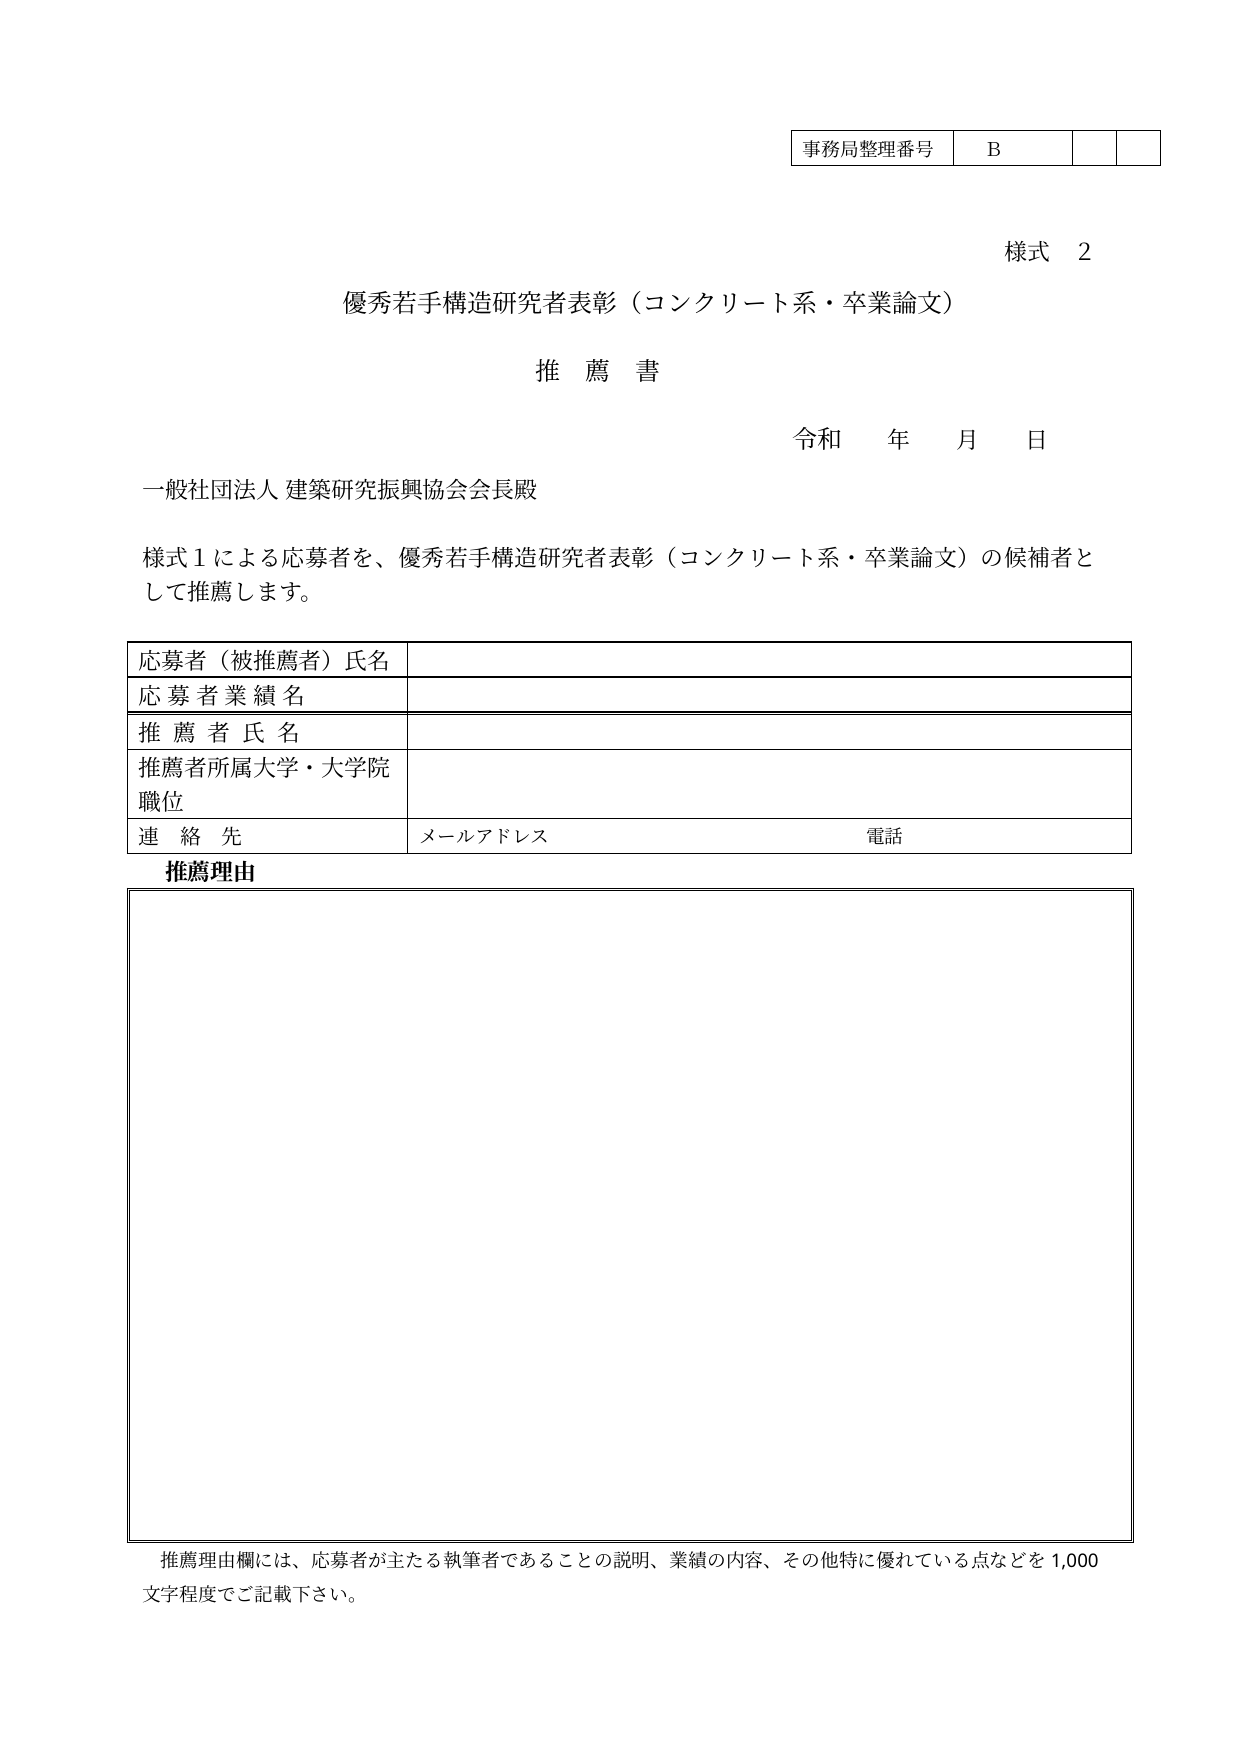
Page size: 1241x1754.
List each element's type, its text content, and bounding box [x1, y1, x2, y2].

text 推 薦 書 [142, 336, 1098, 404]
table_header Ｂ [954, 131, 1072, 165]
table_header [1117, 131, 1160, 165]
text 推薦理由 [142, 854, 1098, 887]
text 様式１による応募者を、優秀若手構造研究者表彰（コンクリート系・卒業論文）の候補者として推薦します。 [142, 539, 1098, 607]
table_cell 応 募 者 業 績 名 [128, 678, 407, 711]
text 一般社団法人 建築研究振興協会会長殿 [142, 472, 1098, 506]
table_header [408, 643, 1131, 676]
text 推薦理由欄には、応募者が主たる執筆者であることの説明、業績の内容、その他特に優れている点などを1,000文字程度でご記載下さい。 [142, 1543, 1098, 1611]
table_header [1073, 131, 1116, 165]
text 令和 年 月 日 [142, 404, 1098, 472]
table_cell メールアドレス 電話 [408, 819, 1131, 852]
table_cell [408, 750, 1131, 817]
table_cell 連 絡 先 [128, 819, 407, 852]
table_header 事務局整理番号 [792, 131, 953, 165]
text 様式 ２ [142, 234, 1098, 268]
text 優秀若手構造研究者表彰（コンクリート系・卒業論文） [142, 268, 1098, 336]
table_cell 推薦者所属大学・大学院 職位 [128, 750, 407, 817]
table_header [130, 891, 1131, 1540]
table_cell 推 薦 者 氏 名 [128, 715, 407, 748]
table_cell [408, 678, 1131, 711]
table_header 応募者（被推薦者）氏名 [128, 643, 407, 676]
table_cell [408, 715, 1131, 748]
